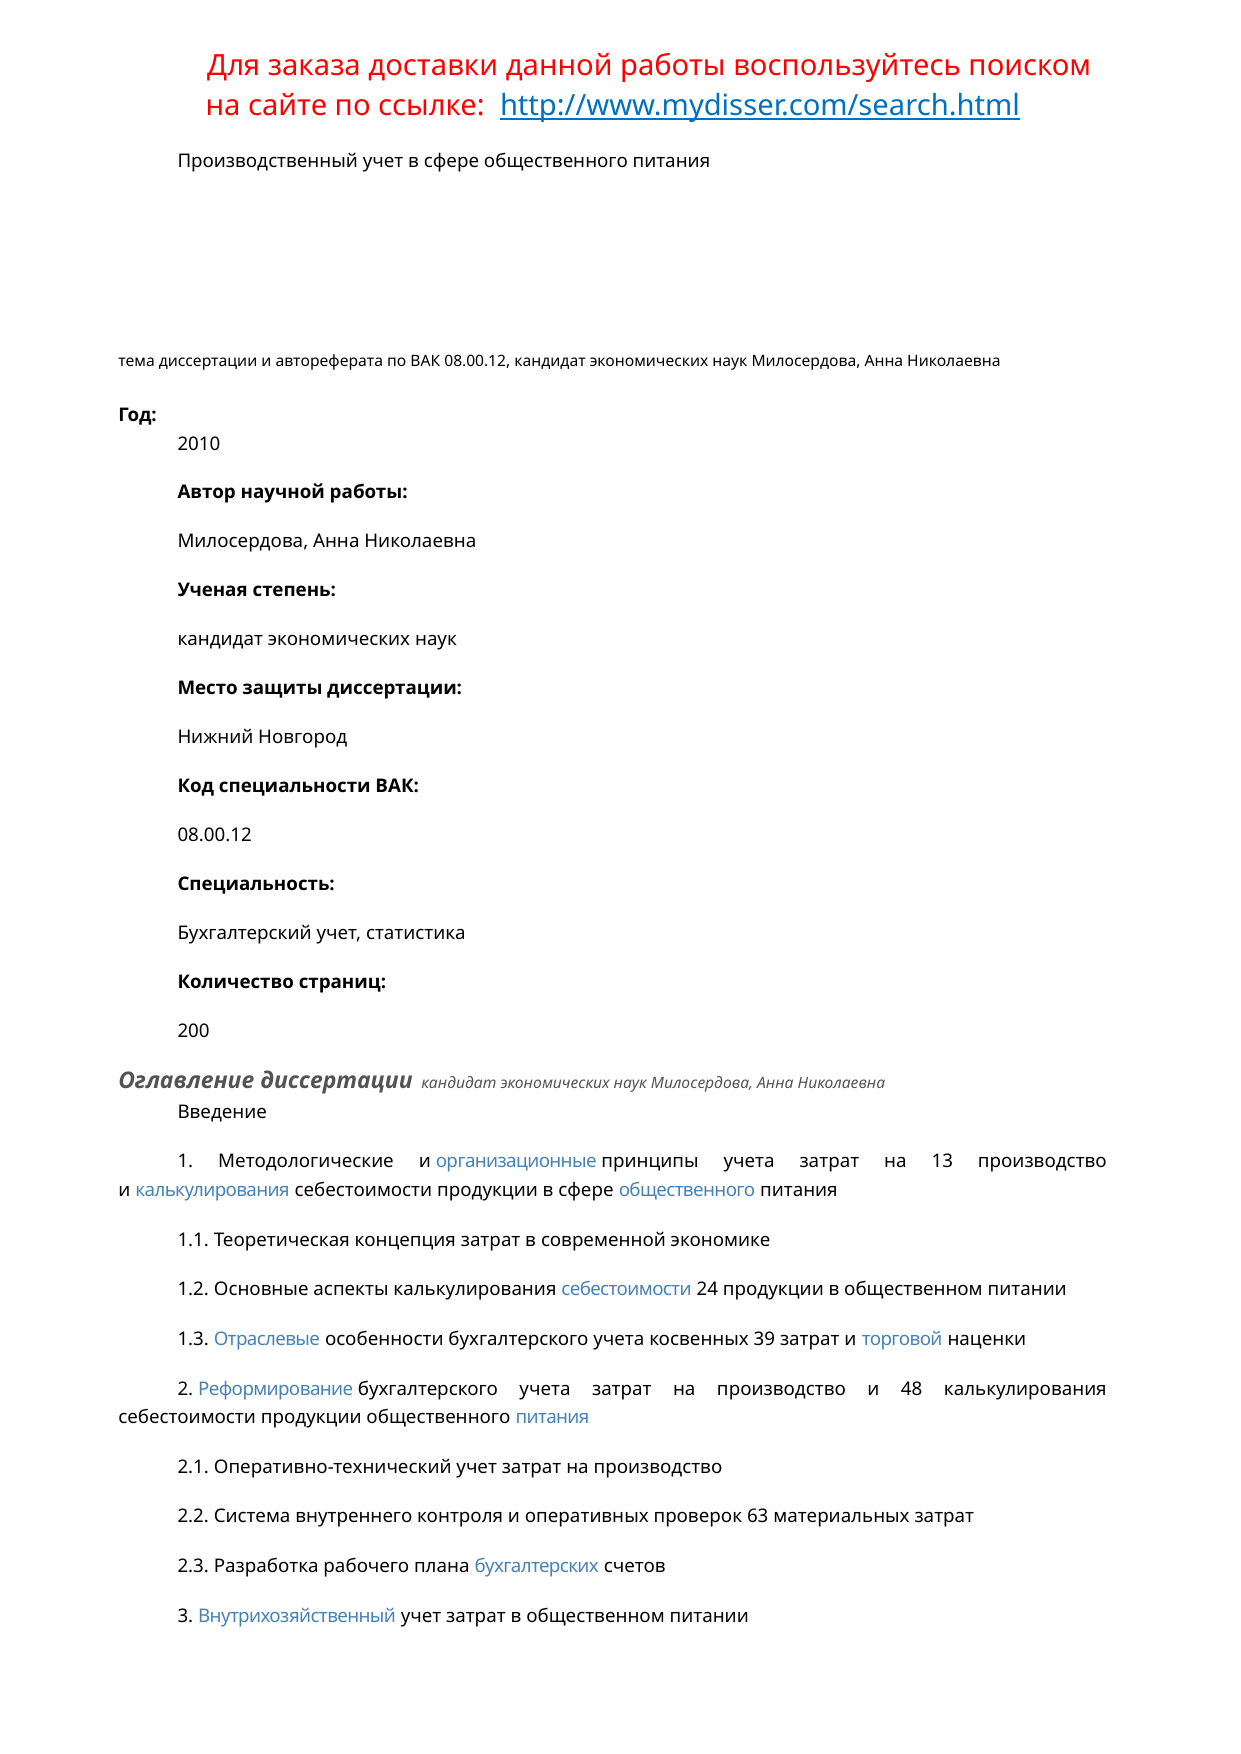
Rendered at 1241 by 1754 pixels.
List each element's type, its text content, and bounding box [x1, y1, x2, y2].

text Код cпециальности ВАК: [118, 770, 1107, 798]
subtitle Оглавление диссертации кандидат экономических наук Милосердова, Анна Николаевна [118, 1064, 1107, 1095]
text 2010 [118, 427, 1107, 455]
text 08.00.12 [118, 819, 1107, 847]
text Количество cтраниц: [118, 966, 1107, 994]
text Ученая cтепень: [118, 574, 1107, 602]
text Специальность: [118, 868, 1107, 896]
text Автор научной работы: [118, 476, 1107, 504]
text кандидат экономических наук [118, 623, 1107, 651]
text Место защиты диссертации: [118, 672, 1107, 700]
text Бухгалтерский учет, статистика [118, 917, 1107, 945]
text Нижний Новгород [118, 721, 1107, 749]
text Производственный учет в сфере общественного питания [118, 144, 1107, 173]
text тема диссертации и автореферата по ВАК 08.00.12, кандидат экономических наук Милосердова, Анна Николаевна Год: [118, 343, 1107, 427]
text Милосердова, Анна Николаевна [118, 525, 1107, 553]
text 200 [118, 1015, 1107, 1043]
